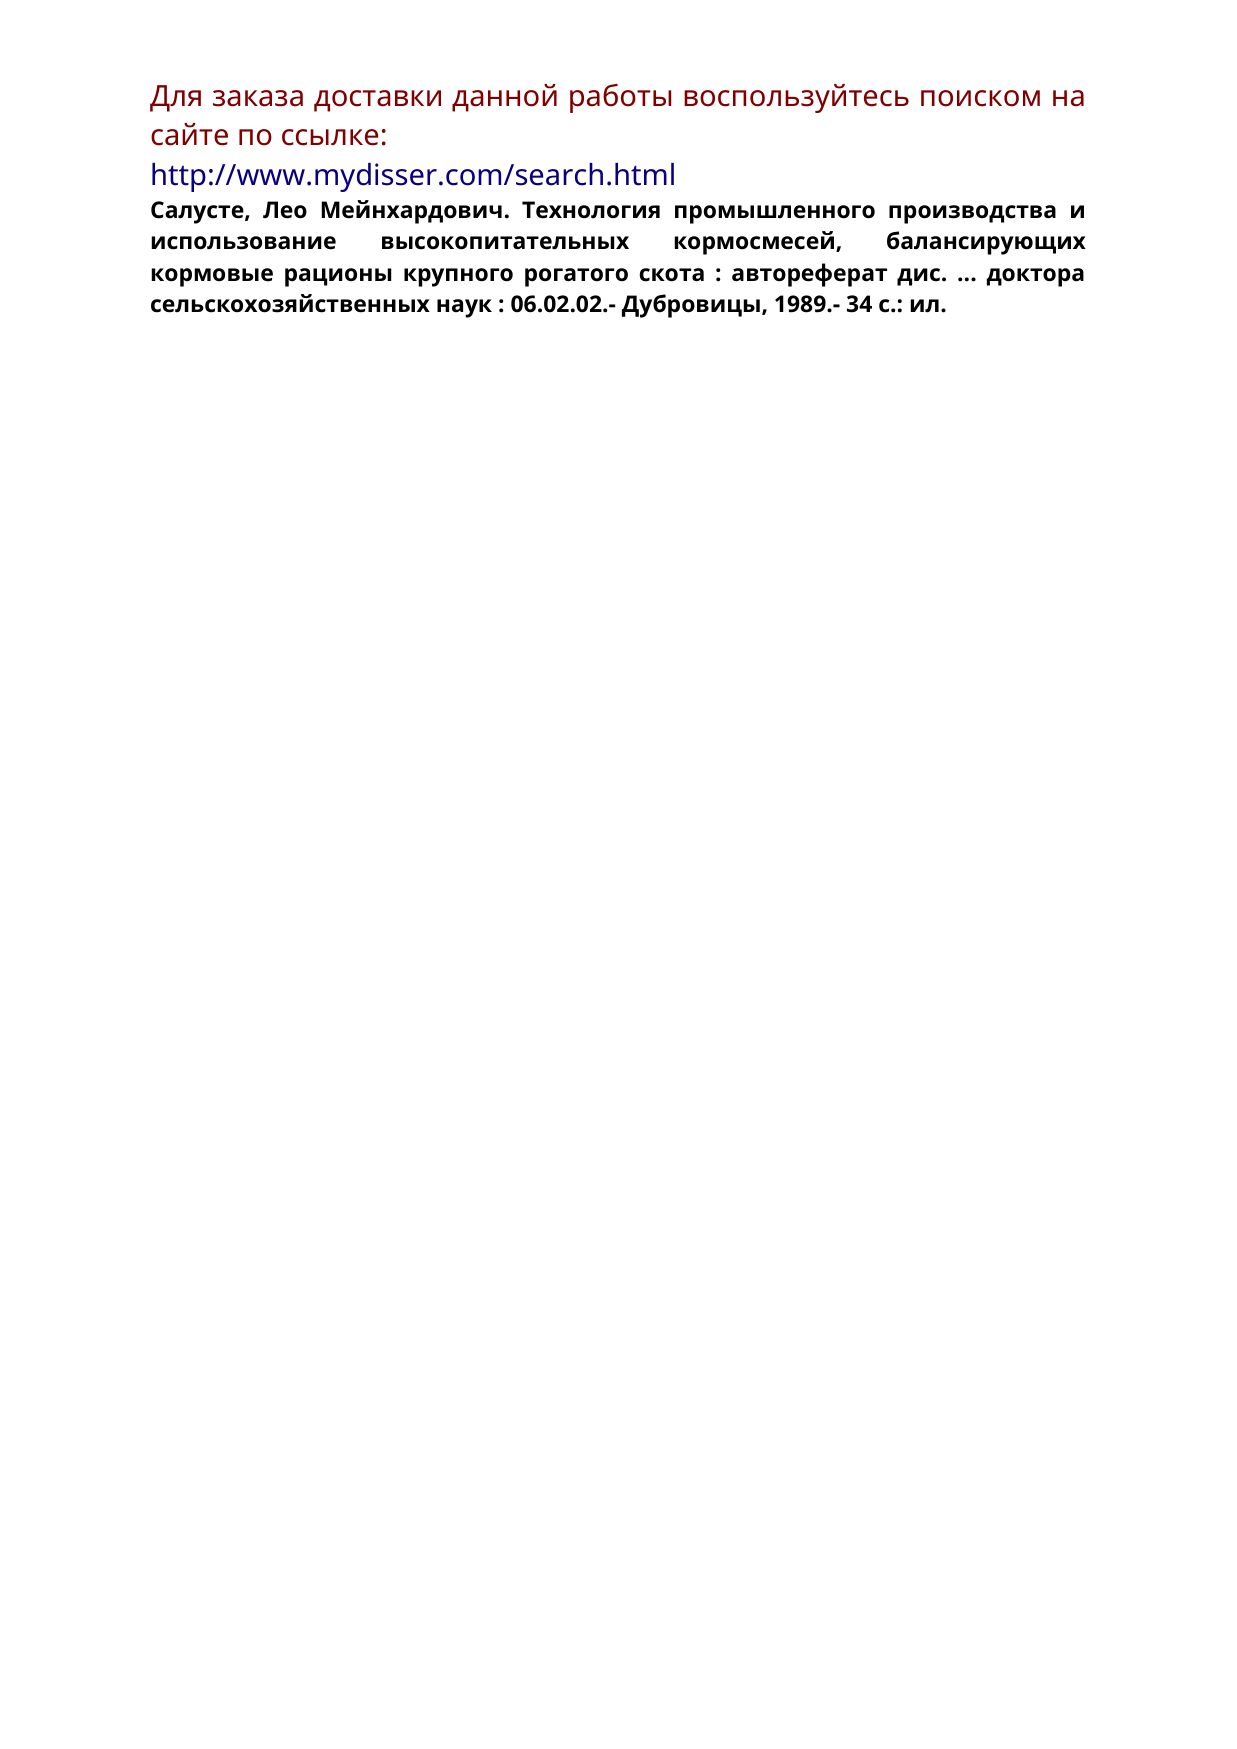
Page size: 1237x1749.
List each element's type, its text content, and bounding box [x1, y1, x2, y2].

text Салусте, Лео Мейнхардович. Технология промышленного производства и использование высокопитательных кормосмесей, балансирующих кормовые рационы крупного рогатого скота : автореферат дис. ... доктора сельскохозяйственных наук : 06.02.02.- Дубровицы, 1989.- 34 с.: ил. [150, 194, 1086, 319]
